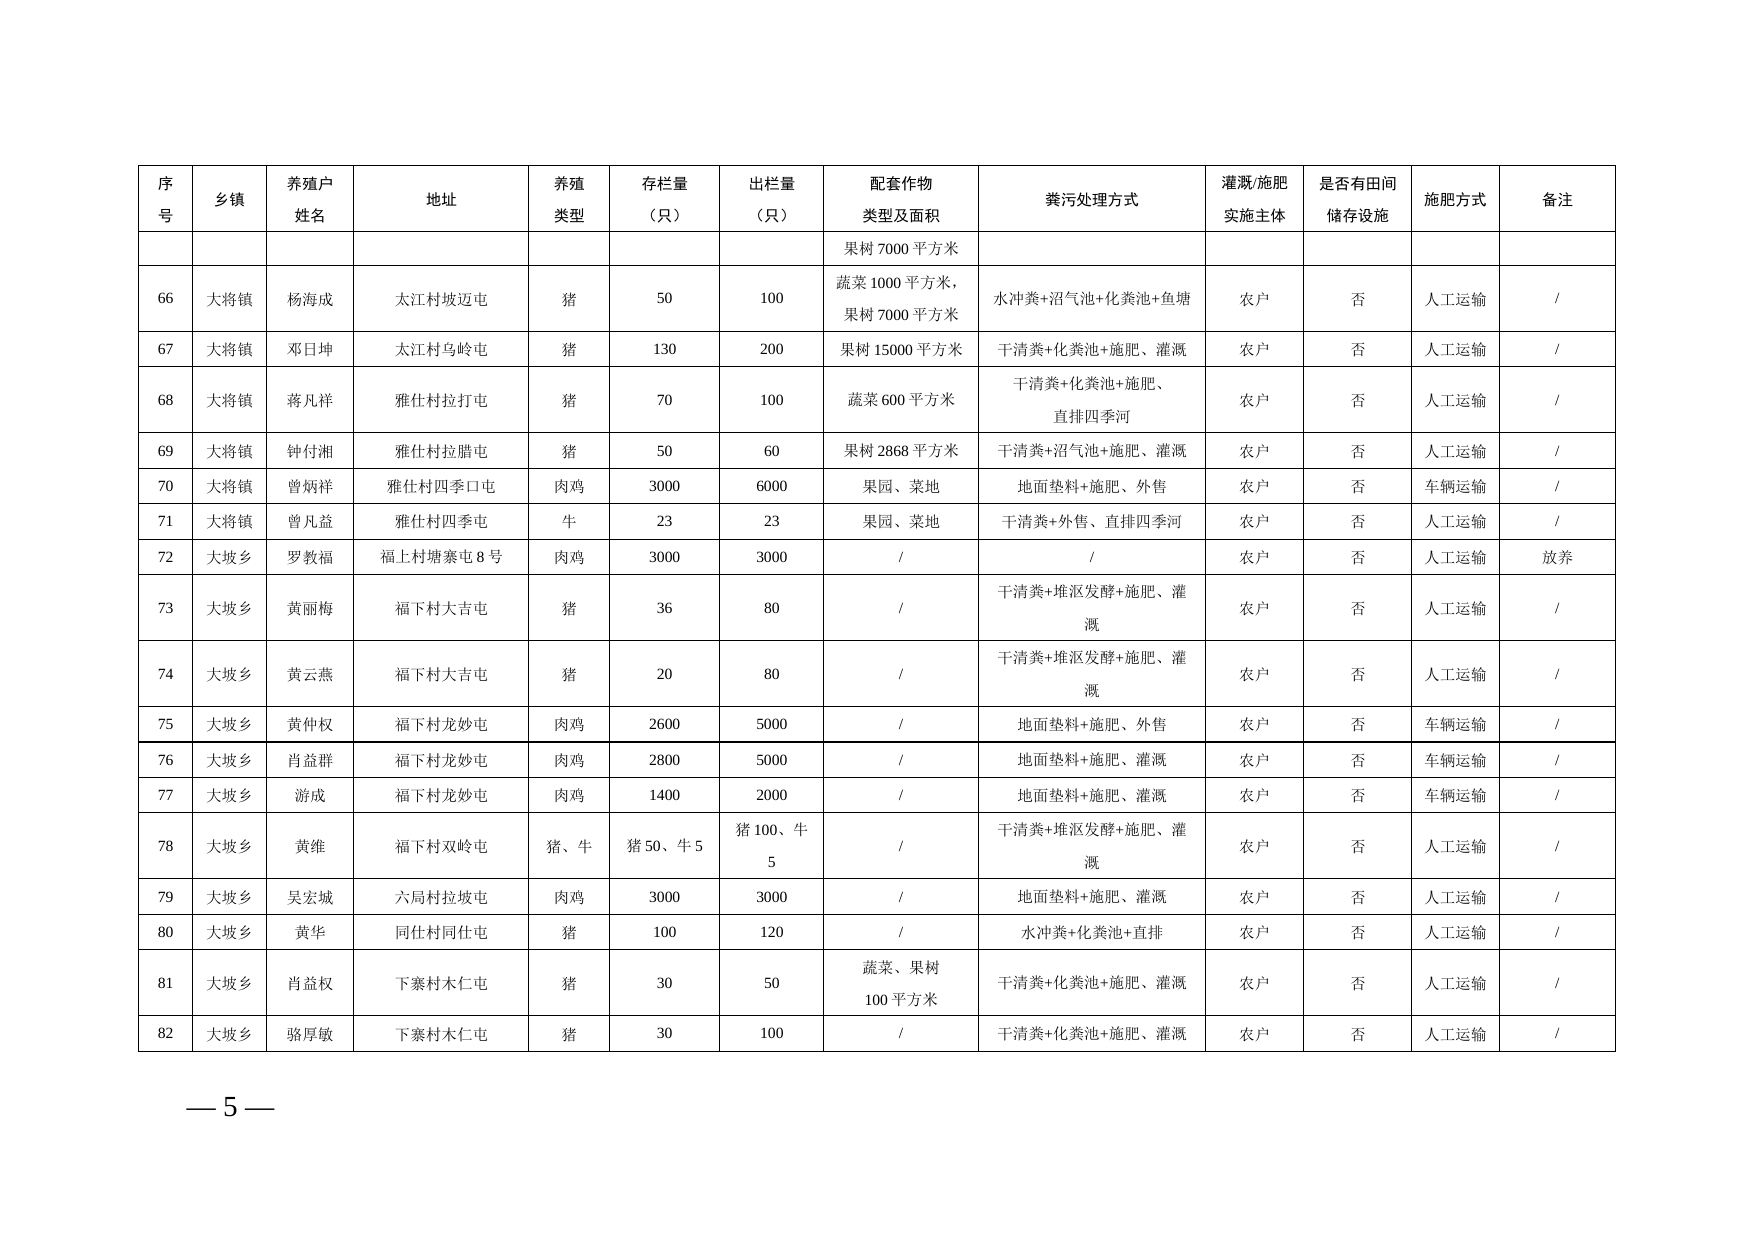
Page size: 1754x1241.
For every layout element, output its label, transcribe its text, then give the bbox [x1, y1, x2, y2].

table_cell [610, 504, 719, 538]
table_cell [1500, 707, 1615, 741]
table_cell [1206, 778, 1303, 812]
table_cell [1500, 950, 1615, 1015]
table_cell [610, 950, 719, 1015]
table_header 粪污处理方式 [979, 166, 1205, 231]
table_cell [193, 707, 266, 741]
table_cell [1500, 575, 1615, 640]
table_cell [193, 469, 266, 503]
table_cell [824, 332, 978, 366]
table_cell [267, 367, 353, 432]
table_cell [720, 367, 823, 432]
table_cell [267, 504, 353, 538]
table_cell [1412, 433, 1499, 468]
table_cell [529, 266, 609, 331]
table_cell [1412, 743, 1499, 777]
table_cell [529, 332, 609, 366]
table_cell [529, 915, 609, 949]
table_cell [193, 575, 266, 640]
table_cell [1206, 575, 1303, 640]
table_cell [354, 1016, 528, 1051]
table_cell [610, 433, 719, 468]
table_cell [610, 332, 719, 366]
table_header 养殖 类型 [529, 166, 609, 231]
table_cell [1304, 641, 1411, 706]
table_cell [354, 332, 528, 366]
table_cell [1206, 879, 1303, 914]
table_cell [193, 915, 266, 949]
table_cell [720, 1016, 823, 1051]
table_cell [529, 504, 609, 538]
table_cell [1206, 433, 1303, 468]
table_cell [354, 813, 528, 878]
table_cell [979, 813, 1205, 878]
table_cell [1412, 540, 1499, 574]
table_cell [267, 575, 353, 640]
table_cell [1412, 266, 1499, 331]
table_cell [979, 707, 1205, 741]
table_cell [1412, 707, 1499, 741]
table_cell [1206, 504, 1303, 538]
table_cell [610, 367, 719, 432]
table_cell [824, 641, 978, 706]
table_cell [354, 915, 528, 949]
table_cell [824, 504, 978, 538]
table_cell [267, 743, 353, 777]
table_header 地址 [354, 166, 528, 231]
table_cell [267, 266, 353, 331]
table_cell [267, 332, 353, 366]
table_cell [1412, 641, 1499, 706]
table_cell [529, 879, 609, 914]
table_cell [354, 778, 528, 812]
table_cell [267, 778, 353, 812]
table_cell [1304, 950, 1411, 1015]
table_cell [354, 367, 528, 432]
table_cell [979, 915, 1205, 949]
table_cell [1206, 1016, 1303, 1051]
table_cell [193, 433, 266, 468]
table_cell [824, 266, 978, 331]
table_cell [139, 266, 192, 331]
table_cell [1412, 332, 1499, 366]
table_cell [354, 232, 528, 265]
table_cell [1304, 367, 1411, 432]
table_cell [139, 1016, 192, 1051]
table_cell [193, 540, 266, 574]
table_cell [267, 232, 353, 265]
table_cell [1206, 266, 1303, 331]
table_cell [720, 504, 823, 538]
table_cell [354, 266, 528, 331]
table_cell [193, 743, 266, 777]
table_header 施肥方式 [1412, 166, 1499, 231]
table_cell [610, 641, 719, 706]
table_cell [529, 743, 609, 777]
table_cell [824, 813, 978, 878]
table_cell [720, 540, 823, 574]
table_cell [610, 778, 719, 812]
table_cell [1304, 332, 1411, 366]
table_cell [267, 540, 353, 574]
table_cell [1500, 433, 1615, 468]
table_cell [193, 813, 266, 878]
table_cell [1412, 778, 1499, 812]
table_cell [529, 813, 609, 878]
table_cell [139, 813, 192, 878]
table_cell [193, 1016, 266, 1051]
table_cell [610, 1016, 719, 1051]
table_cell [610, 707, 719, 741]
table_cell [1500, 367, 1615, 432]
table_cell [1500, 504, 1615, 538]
table_header 出栏量（只） [720, 166, 823, 231]
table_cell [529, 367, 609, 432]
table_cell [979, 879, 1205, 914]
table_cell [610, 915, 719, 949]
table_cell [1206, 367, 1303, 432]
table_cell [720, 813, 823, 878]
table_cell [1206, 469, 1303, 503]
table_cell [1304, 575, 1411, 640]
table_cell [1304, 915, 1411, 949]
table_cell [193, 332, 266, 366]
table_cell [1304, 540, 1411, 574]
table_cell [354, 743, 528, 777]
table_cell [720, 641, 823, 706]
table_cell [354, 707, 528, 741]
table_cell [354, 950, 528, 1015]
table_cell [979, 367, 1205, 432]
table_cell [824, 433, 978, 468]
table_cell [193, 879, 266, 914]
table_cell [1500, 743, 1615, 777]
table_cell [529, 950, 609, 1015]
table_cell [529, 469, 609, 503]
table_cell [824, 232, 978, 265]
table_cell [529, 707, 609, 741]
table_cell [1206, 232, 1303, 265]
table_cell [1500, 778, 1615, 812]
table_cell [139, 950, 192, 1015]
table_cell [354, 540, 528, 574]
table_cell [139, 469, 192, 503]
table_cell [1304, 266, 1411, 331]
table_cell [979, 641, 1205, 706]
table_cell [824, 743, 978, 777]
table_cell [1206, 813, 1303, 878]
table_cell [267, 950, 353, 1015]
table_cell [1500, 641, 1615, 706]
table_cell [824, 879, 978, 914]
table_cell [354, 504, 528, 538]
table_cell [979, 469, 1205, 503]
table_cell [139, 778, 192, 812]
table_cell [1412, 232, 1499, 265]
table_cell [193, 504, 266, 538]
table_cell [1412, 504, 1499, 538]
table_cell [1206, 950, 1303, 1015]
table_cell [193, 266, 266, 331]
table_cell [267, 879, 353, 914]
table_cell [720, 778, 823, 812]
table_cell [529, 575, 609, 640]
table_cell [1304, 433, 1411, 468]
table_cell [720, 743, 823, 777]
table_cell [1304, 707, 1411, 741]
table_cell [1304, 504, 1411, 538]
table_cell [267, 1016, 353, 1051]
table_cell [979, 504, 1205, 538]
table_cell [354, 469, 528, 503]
table_header 备注 [1500, 166, 1615, 231]
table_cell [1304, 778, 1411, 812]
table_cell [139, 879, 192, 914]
table_header 序号 [139, 166, 192, 231]
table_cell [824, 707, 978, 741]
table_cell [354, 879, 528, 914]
table_header 灌溉/施肥实施主体 [1206, 166, 1303, 231]
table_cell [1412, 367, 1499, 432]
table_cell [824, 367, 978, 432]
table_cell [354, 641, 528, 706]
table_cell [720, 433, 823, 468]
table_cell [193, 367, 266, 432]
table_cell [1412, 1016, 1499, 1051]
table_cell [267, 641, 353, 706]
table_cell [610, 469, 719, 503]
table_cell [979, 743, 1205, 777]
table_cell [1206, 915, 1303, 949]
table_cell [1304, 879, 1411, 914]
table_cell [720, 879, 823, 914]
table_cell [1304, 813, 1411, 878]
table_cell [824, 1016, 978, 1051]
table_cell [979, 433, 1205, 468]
table_header 存栏量（只） [610, 166, 719, 231]
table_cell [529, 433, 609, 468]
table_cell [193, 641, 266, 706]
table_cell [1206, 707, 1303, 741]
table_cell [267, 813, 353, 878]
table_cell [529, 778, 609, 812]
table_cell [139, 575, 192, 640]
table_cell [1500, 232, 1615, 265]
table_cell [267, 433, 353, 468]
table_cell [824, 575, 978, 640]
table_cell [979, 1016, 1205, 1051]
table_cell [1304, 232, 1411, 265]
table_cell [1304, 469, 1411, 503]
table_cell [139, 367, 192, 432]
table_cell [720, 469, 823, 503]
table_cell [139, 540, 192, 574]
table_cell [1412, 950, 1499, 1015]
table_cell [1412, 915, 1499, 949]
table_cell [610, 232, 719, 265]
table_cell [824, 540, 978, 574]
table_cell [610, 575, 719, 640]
table_header 是否有田间储存设施 [1304, 166, 1411, 231]
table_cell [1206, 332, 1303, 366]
table_header 乡镇 [193, 166, 266, 231]
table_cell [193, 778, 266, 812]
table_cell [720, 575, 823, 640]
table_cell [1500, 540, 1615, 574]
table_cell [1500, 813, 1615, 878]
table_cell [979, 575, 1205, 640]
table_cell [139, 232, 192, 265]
table_header 配套作物 类型及面积 [824, 166, 978, 231]
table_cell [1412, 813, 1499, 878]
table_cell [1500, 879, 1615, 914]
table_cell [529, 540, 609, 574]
table_header 养殖户 姓名 [267, 166, 353, 231]
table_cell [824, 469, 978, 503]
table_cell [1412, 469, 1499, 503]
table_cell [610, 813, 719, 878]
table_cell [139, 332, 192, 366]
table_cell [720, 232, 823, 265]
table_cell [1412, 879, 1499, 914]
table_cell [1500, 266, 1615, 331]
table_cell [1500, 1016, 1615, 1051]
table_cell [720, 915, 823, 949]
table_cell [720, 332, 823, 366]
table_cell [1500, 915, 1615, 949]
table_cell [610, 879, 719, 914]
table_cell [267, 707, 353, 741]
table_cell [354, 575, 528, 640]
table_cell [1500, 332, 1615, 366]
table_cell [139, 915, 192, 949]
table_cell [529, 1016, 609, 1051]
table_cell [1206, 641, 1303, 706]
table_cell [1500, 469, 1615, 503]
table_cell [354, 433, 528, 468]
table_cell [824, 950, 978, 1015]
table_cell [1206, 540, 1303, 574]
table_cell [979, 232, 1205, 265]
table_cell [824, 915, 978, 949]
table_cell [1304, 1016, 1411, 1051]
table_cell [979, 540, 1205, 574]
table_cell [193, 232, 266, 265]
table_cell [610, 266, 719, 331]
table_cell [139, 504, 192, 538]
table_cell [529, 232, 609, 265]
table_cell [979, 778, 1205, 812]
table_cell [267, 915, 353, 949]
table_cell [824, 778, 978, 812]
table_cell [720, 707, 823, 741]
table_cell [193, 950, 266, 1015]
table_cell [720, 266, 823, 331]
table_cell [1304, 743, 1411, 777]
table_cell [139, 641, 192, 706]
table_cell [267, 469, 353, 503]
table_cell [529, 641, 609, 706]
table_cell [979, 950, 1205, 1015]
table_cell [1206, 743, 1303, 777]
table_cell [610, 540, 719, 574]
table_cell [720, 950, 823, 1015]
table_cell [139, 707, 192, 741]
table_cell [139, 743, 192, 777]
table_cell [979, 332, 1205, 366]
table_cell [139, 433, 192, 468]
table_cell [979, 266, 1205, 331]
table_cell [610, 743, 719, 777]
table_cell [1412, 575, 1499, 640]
